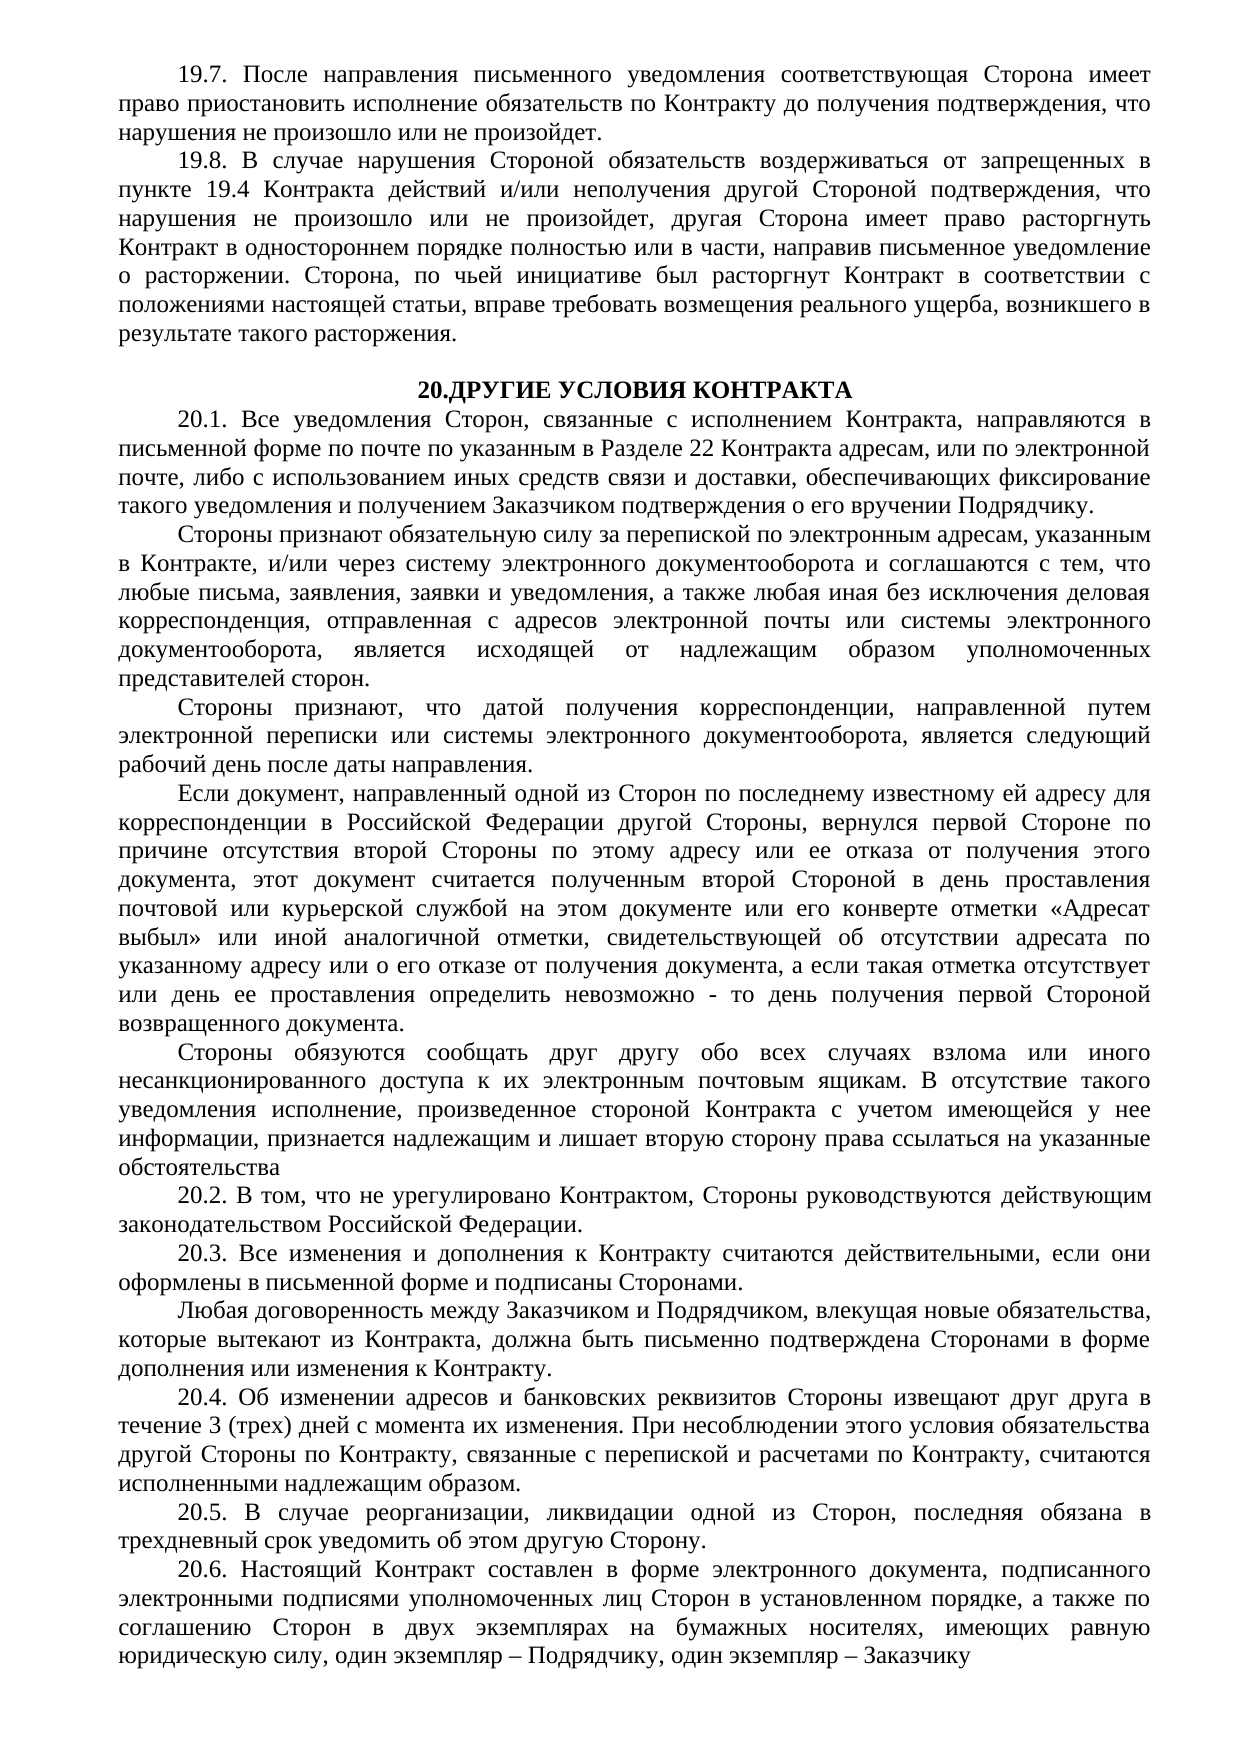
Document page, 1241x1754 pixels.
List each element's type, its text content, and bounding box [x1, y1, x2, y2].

text Стороны обязуются сообщать друг другу обо всех случаях взлома или иного несанкционированного доступа к их электронным почтовым ящикам. В отсутствие такого уведомления исполнение, произведенное стороной Контракта с учетом имеющейся у нее информации, признается надлежащим и лишает вторую сторону права ссылаться на указанные обстоятельства [118, 1037, 1152, 1180]
text Стороны признают, что датой получения корреспонденции, направленной путем электронной переписки или системы электронного документооборота, является следующий рабочий день после даты направления. [118, 692, 1152, 778]
text 20.4. Об изменении адресов и банковских реквизитов Стороны извещают друг друга в течение 3 (трех) дней с момента их изменения. При несоблюдении этого условия обязательства другой Стороны по Контракту, связанные с перепиской и расчетами по Контракту, считаются исполненными надлежащим образом. [118, 1382, 1152, 1497]
text 20.5. В случае реорганизации, ликвидации одной из Сторон, последняя обязана в трехдневный срок уведомить об этом другую Сторону. [118, 1497, 1152, 1554]
text 20.6. Настоящий Контракт составлен в форме электронного документа, подписанного электронными подписями уполномоченных лиц Сторон в установленном порядке, а также по соглашению Сторон в двух экземплярах на бумажных носителях, имеющих равную юридическую силу, один экземпляр – Подрядчику, один экземпляр – Заказчику [118, 1554, 1152, 1669]
text 19.8. В случае нарушения Стороной обязательств воздерживаться от запрещенных в пункте 19.4 Контракта действий и/или неполучения другой Стороной подтверждения, что нарушения не произошло или не произойдет, другая Сторона имеет право расторгнуть Контракт в одностороннем порядке полностью или в части, направив письменное уведомление о расторжении. Сторона, по чьей инициативе был расторгнут Контракт в соответствии с положениями настоящей статьи, вправе требовать возмещения реального ущерба, возникшего в результате такого расторжения. [118, 145, 1152, 347]
text 20.1. Все уведомления Сторон, связанные с исполнением Контракта, направляются в письменной форме по почте по указанным в Разделе 22 Контракта адресам, или по электронной почте, либо с использованием иных средств связи и доставки, обеспечивающих фиксирование такого уведомления и получением Заказчиком подтверждения о его вручении Подрядчику. [118, 404, 1152, 519]
text 20.3. Все изменения и дополнения к Контракту считаются действительными, если они оформлены в письменной форме и подписаны Сторонами. [118, 1238, 1152, 1295]
text Если документ, направленный одной из Сторон по последнему известному ей адресу для корреспонденции в Российской Федерации другой Стороны, вернулся первой Стороне по причине отсутствия второй Стороны по этому адресу или ее отказа от получения этого документа, этот документ считается полученным второй Стороной в день проставления почтовой или курьерской службой на этом документе или его конверте отметки «Адресат выбыл» или иной аналогичной отметки, свидетельствующей об отсутствии адресата по указанному адресу или о его отказе от получения документа, а если такая отметка отсутствует или день ее проставления определить невозможно - то день получения первой Стороной возвращенного документа. [118, 778, 1152, 1037]
text 20.ДРУГИЕ УСЛОВИЯ КОНТРАКТА [118, 375, 1152, 404]
text Любая договоренность между Заказчиком и Подрядчиком, влекущая новые обязательства, которые вытекают из Контракта, должна быть письменно подтверждена Сторонами в форме дополнения или изменения к Контракту. [118, 1295, 1152, 1382]
text Стороны признают обязательную силу за перепиской по электронным адресам, указанным в Контракте, и/или через систему электронного документооборота и соглашаются с тем, что любые письма, заявления, заявки и уведомления, а также любая иная без исключения деловая корреспонденция, отправленная с адресов электронной почты или системы электронного документооборота, является исходящей от надлежащим образом уполномоченных представителей сторон. [118, 519, 1152, 692]
text 19.7. После направления письменного уведомления соответствующая Сторона имеет право приостановить исполнение обязательств по Контракту до получения подтверждения, что нарушения не произошло или не произойдет. [118, 59, 1152, 145]
text 20.2. В том, что не урегулировано Контрактом, Стороны руководствуются действующим законодательством Российской Федерации. [118, 1180, 1152, 1238]
